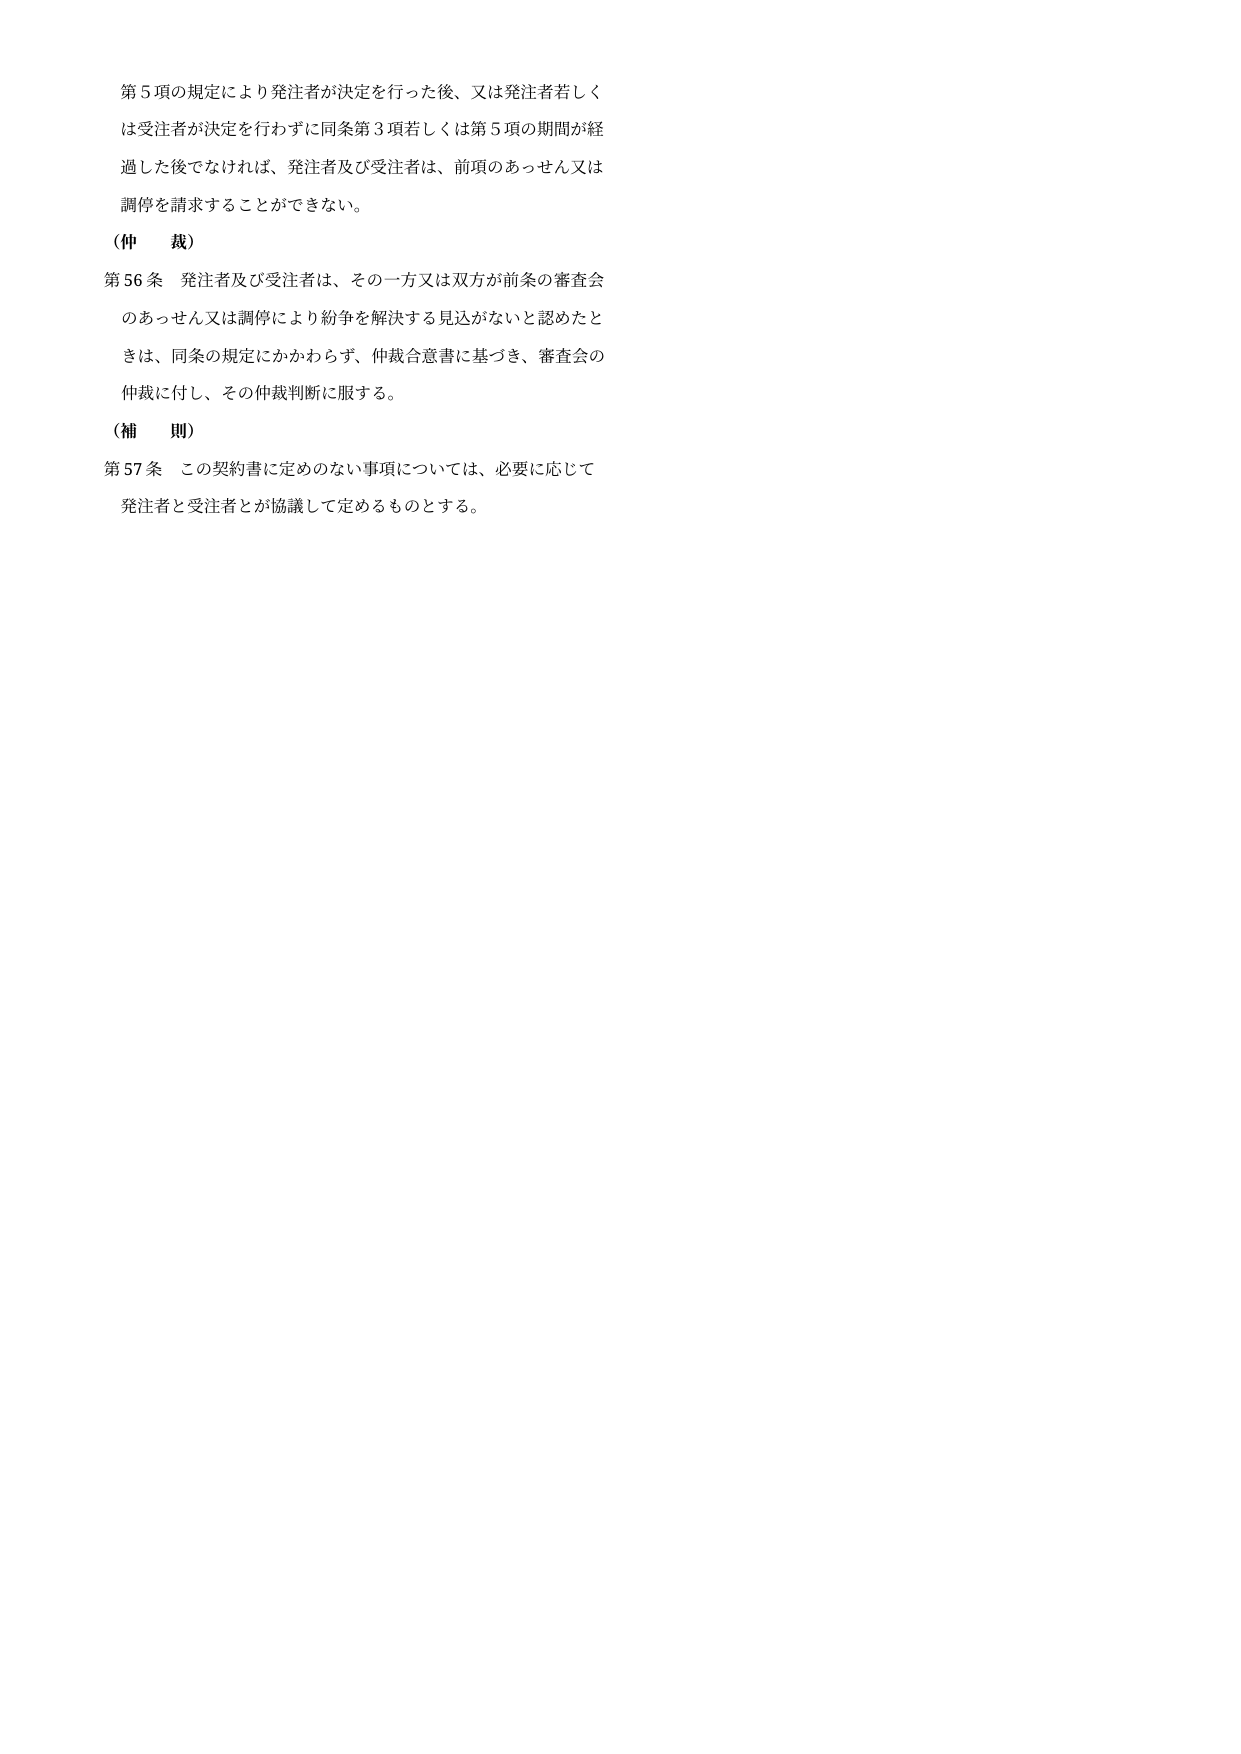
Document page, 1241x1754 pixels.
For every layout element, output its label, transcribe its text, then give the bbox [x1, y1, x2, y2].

text 第57条 この契約書に定めのない事項については、必要に応じて発注者と受注者とが協議して定めるものとする。 [103, 449, 606, 524]
text 第56条 発注者及び受注者は、その一方又は双方が前条の審査会のあっせん又は調停により紛争を解決する見込がないと認めたときは、同条の規定にかかわらず、仲裁合意書に基づき、審査会の仲裁に付し、その仲裁判断に服する。 [103, 261, 606, 411]
text （仲 裁） [103, 223, 606, 261]
text （補 則） [103, 411, 606, 449]
